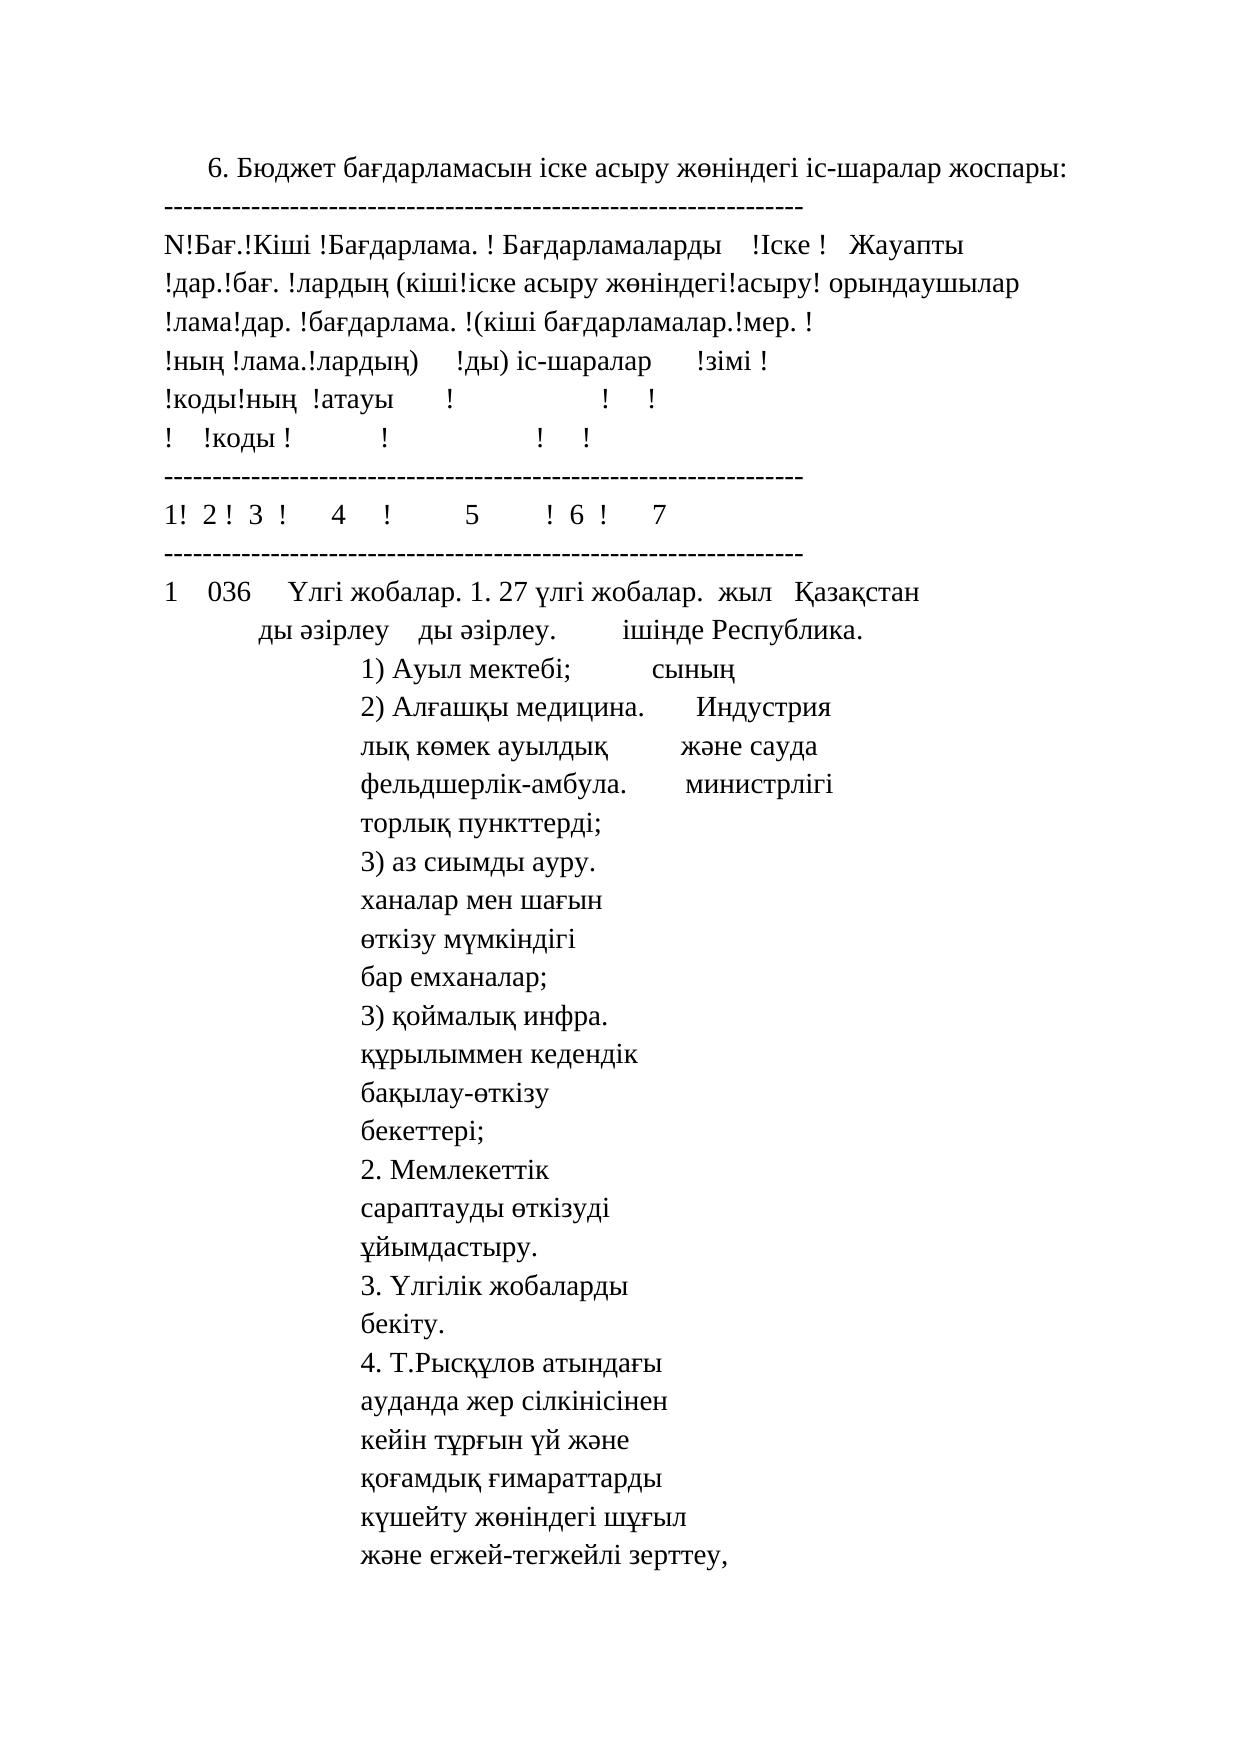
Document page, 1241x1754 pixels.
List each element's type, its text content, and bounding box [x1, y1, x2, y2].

text !коды!ның !атауы ! ! ! [112, 381, 1128, 415]
text 2. Мемлекеттiк [112, 1152, 1128, 1186]
text N!Бағ.!Кіші !Бағдарлама. ! Бағдарламаларды !Іске ! Жауапты [112, 227, 1128, 261]
text бақылау-өткiзу [112, 1075, 1128, 1108]
text ------------------------------------------------------------------ [112, 535, 1128, 569]
text 3) аз сиымды ауру. [112, 844, 1128, 877]
text ханалар мен шағын [112, 882, 1128, 916]
text 1! 2 ! 3 ! 4 ! 5 ! 6 ! 7 [112, 497, 1128, 530]
text қоғамдық ғимараттарды [112, 1460, 1128, 1494]
text ұйымдастыру. [112, 1229, 1128, 1263]
text !ның !лама.!лардың) !ды) іс-шаралар !зімі ! [112, 343, 1128, 376]
text 3) қоймалық инфра. [112, 998, 1128, 1031]
text фельдшерлiк-амбула. министрлігі [112, 767, 1128, 800]
text сараптауды өткiзудi [112, 1191, 1128, 1224]
text күшейту жөнiндегi шұғыл [112, 1499, 1128, 1532]
text 6. Бюджет бағдарламасын iске асыру жөнiндегi iс-шаралар жоспары: [112, 150, 1128, 183]
text және егжей-тегжейлi зерттеу, [112, 1537, 1128, 1571]
text кейiн тұрғын үй және [112, 1422, 1128, 1455]
text 4. Т.Рысқұлов атындағы [112, 1345, 1128, 1378]
text өткiзу мүмкiндiгi [112, 921, 1128, 954]
text торлық пункттердi; [112, 805, 1128, 839]
text бекiту. [112, 1306, 1128, 1340]
text !лама!дар. !бағдарлама. !(кіші бағдарламалар.!мер. ! [112, 304, 1128, 338]
text 1) Ауыл мектебi; сының [112, 651, 1128, 684]
text 2) Алғашқы медицина. Индустрия [112, 689, 1128, 723]
text !дар.!бағ. !лардың (кіші!іске асыру жөніндегі!асыру! орындаушылар [112, 266, 1128, 299]
text ------------------------------------------------------------------ [112, 458, 1128, 492]
text бекеттерi; [112, 1113, 1128, 1147]
text лық көмек ауылдық және сауда [112, 728, 1128, 762]
text ды әзiрлеу ды әзiрлеу. ішінде Республика. [112, 612, 1128, 646]
text ------------------------------------------------------------------ [112, 188, 1128, 222]
text 1 036 Yлгi жобалар. 1. 27 үлгi жобалар. жыл Қазақстан [112, 574, 1128, 607]
text құрылыммен кедендiк [112, 1036, 1128, 1070]
text бар емханалар; [112, 959, 1128, 993]
text ! !коды ! ! ! ! [112, 420, 1128, 453]
text ауданда жер сiлкiнiсiнен [112, 1383, 1128, 1417]
text 3. Yлгiлiк жобаларды [112, 1268, 1128, 1301]
